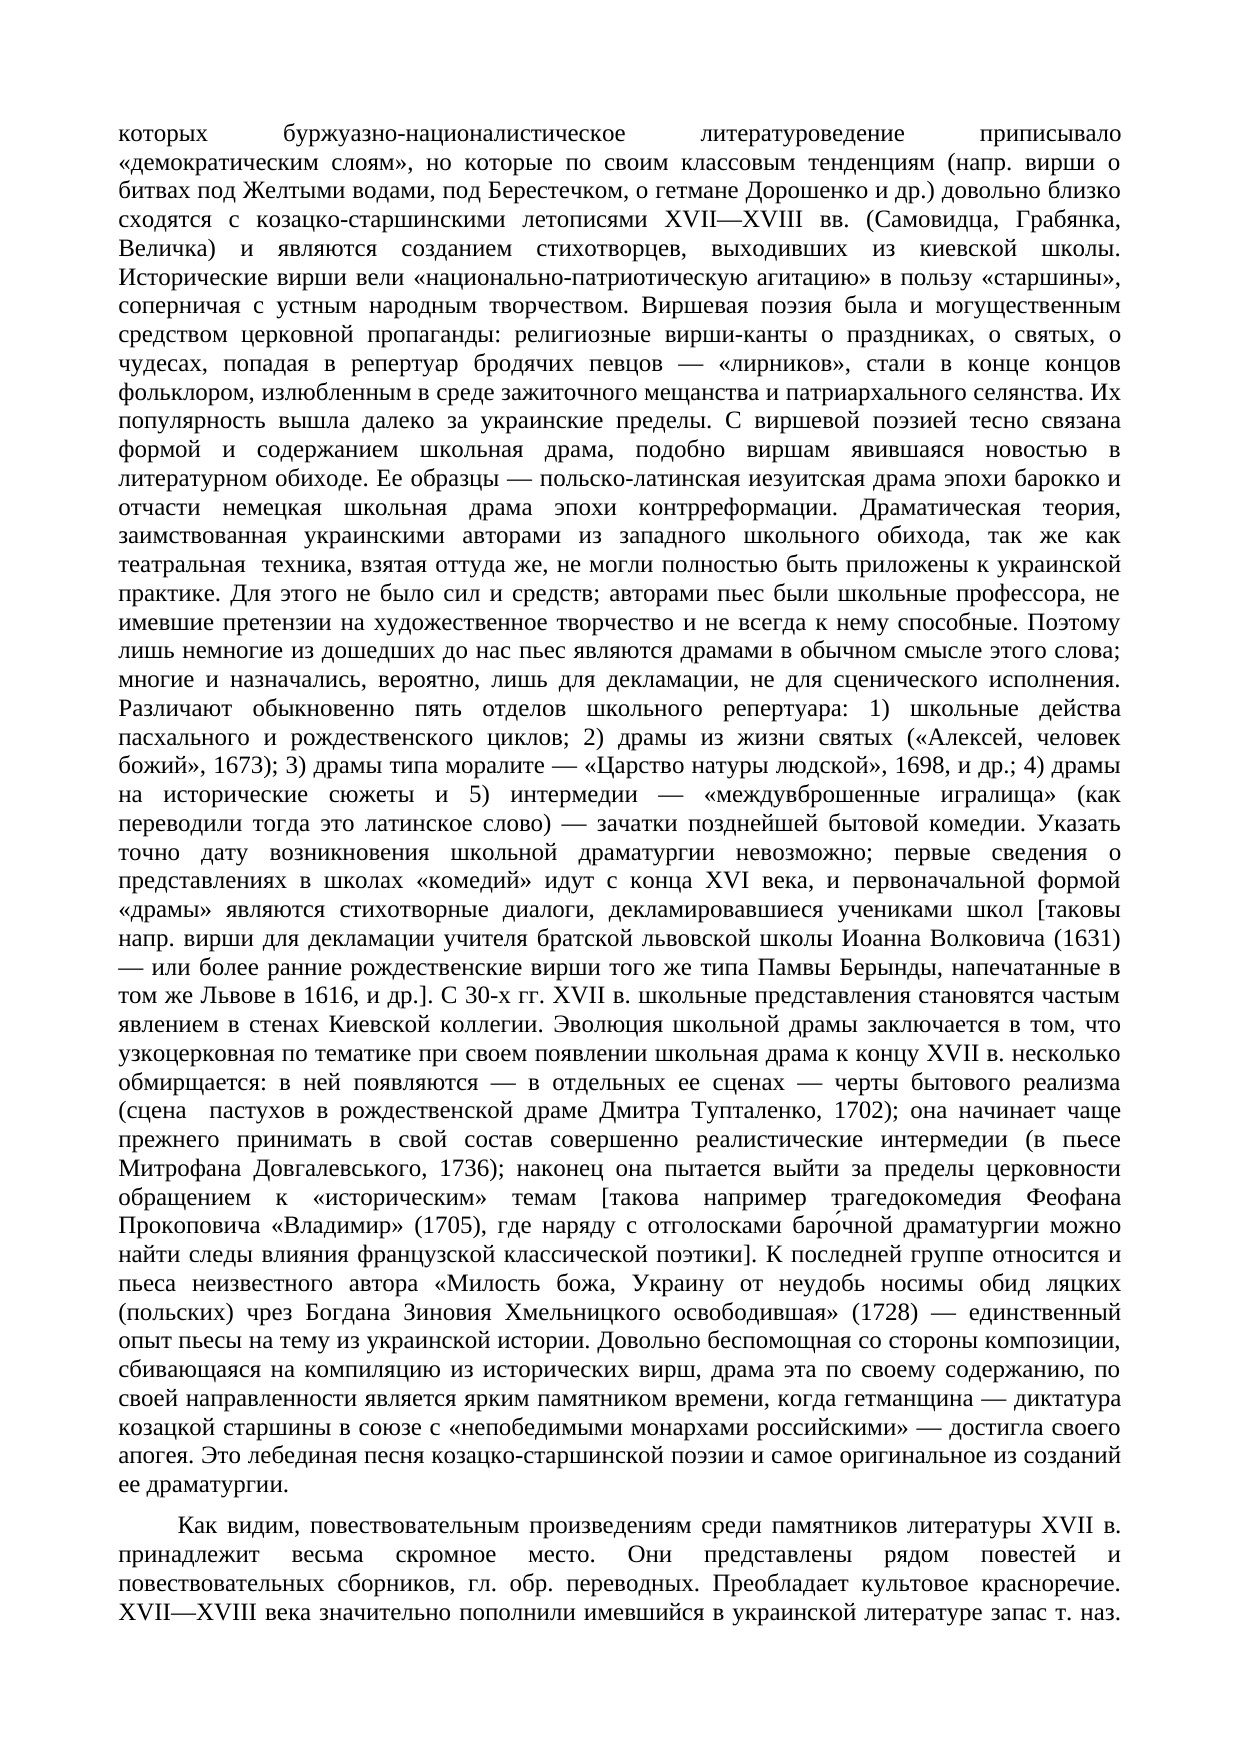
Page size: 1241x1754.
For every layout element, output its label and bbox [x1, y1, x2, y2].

text [118, 118, 1122, 1498]
text [118, 1511, 1122, 1626]
